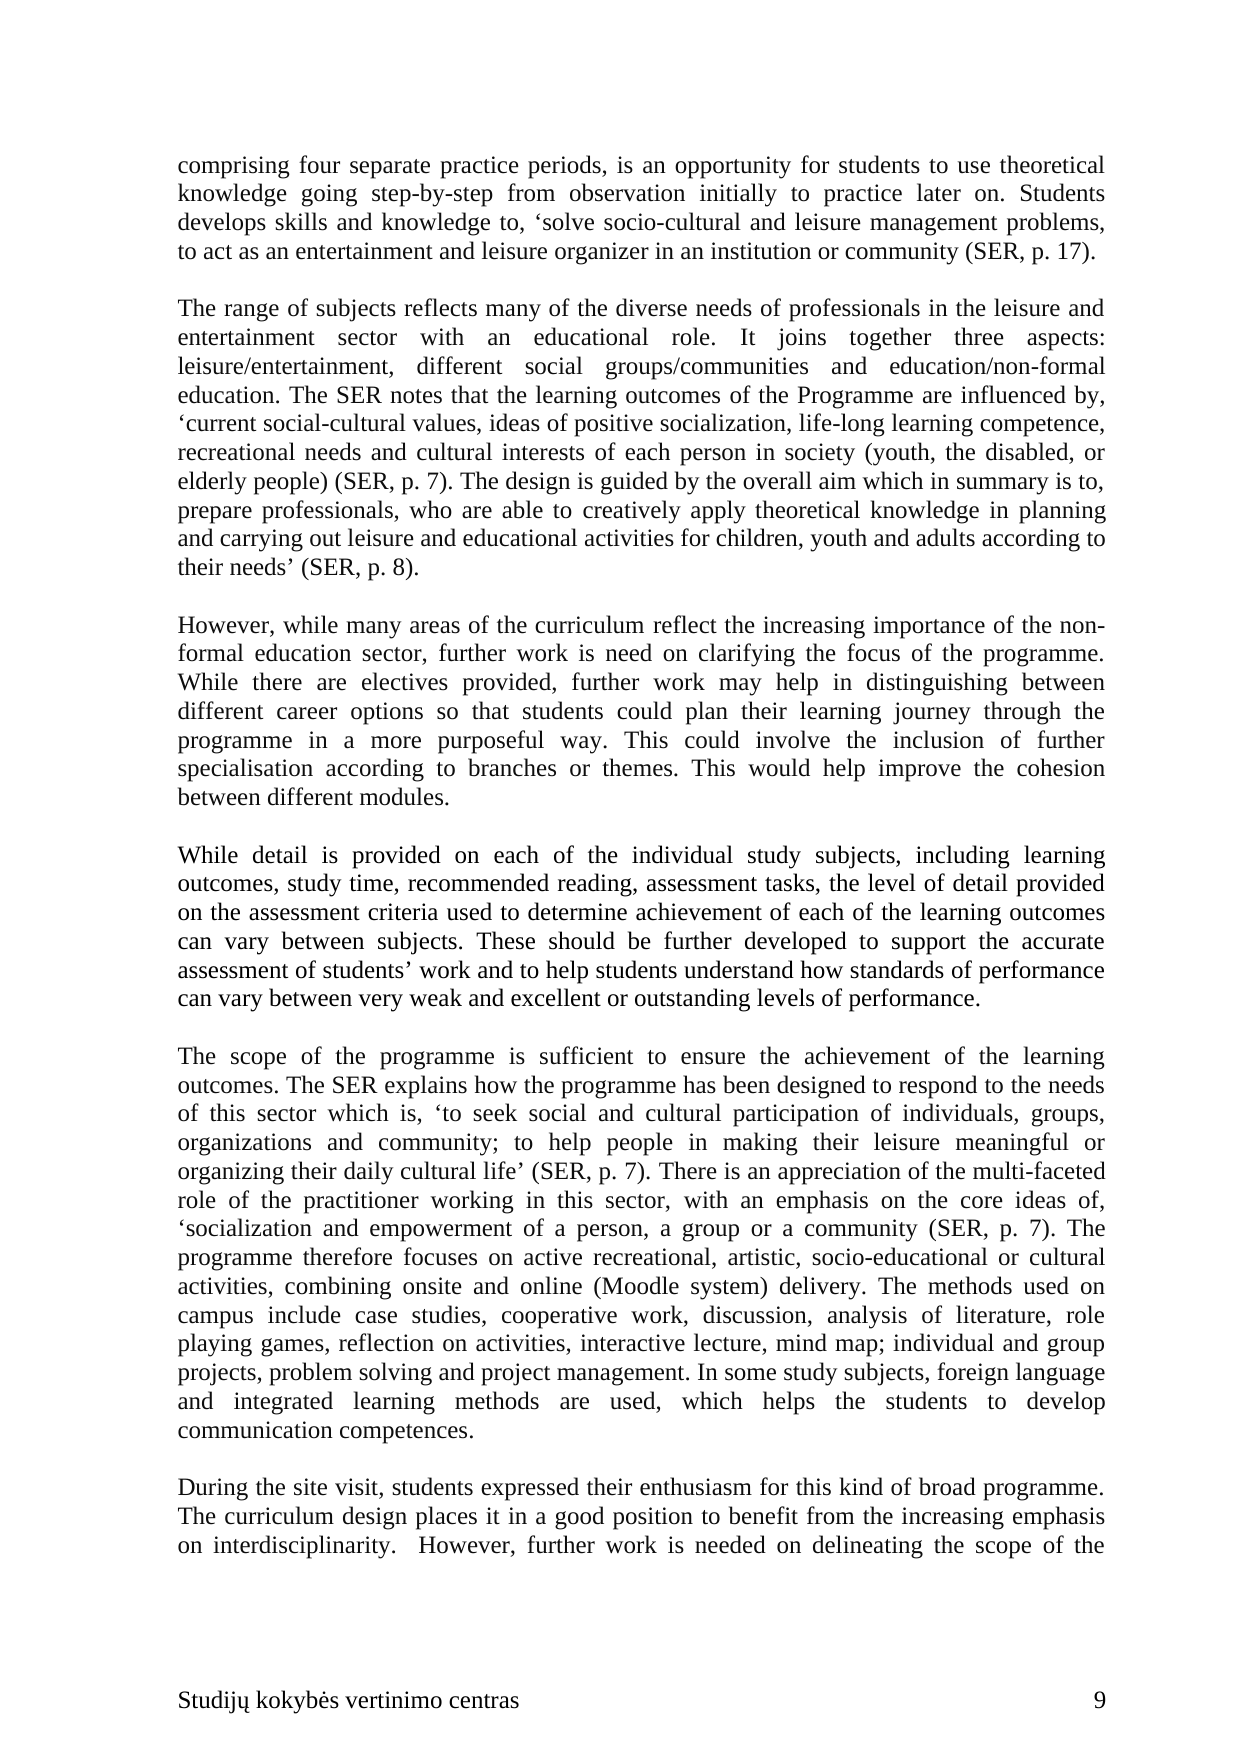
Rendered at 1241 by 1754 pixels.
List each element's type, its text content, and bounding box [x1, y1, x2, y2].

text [177, 1472, 1106, 1558]
text However, while many areas of the curriculum reflect the increasing importance of the non-formal education sector, further work is need on clarifying the focus of the programme. While there are electives provided, further work may help in distinguishing between different career options so that students could plan their learning journey through the programme in a more purposeful way. This could involve the inclusion of further specialisation according to branches or themes. This would help improve the cohesion between different modules. [177, 610, 1106, 811]
text The range of subjects reflects many of the diverse needs of professionals in the leisure and entertainment sector with an educational role. It joins together three aspects: leisure/entertainment, different social groups/communities and education/non-formal education. The SER notes that the learning outcomes of the Programme are influenced by, ‘current social-cultural values, ideas of positive socialization, life-long learning competence, recreational needs and cultural interests of each person in society (youth, the disabled, or elderly people) (SER, p. 7). The design is guided by the overall aim which in summary is to, prepare professionals, who are able to creatively apply theoretical knowledge in planning and carrying out leisure and educational activities for children, youth and adults according to their needs’ (SER, p. 8). [177, 293, 1106, 581]
text While detail is provided on each of the individual study subjects, including learning outcomes, study time, recommended reading, assessment tasks, the level of detail provided on the assessment criteria used to determine achievement of each of the learning outcomes can vary between subjects. These should be further developed to support the accurate assessment of students’ work and to help students understand how standards of performance can vary between very weak and excellent or outstanding levels of performance. [177, 840, 1106, 1012]
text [177, 150, 1106, 265]
text The scope of the programme is sufficient to ensure the achievement of the learning outcomes. The SER explains how the programme has been designed to respond to the needs of this sector which is, ‘to seek social and cultural participation of individuals, groups, organizations and community; to help people in making their leisure meaningful or organizing their daily cultural life’ (SER, p. 7). There is an appreciation of the multi-faceted role of the practitioner working in this sector, with an emphasis on the core ideas of, ‘socialization and empowerment of a person, a group or a community (SER, p. 7). The programme therefore focuses on active recreational, artistic, socio-educational or cultural activities, combining onsite and online (Moodle system) delivery. The methods used on campus include case studies, cooperative work, discussion, analysis of literature, role playing games, reflection on activities, interactive lecture, mind map; individual and group projects, problem solving and project management. In some study subjects, foreign language and integrated learning methods are used, which helps the students to develop communication competences. [177, 1041, 1106, 1443]
